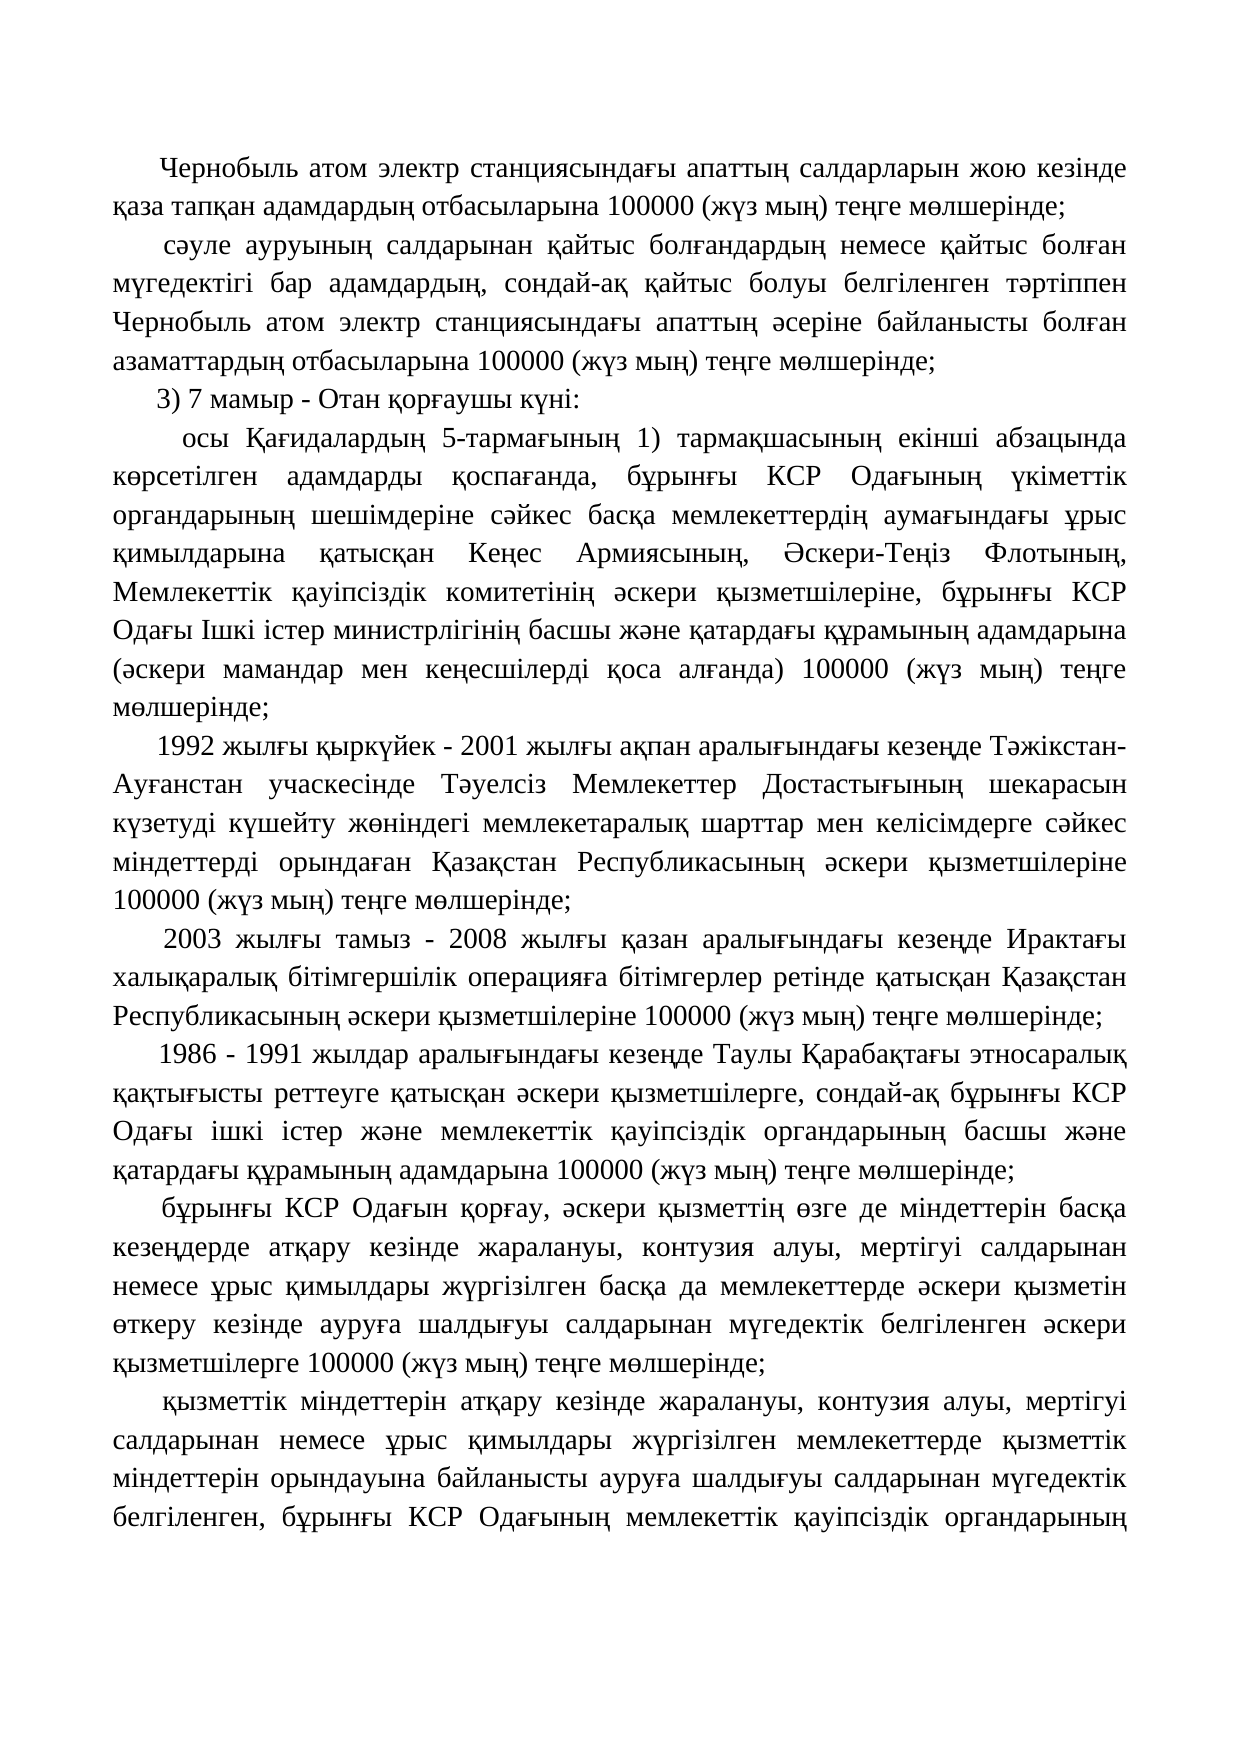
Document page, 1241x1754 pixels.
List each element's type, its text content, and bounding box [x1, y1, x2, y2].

text бұрынғы КСР Одағын қорғау, әскери қызметтің өзге де міндеттерін басқа кезеңдерде атқару кезінде жаралануы, контузия алуы, мертігуі салдарынан немесе ұрыс қимылдары жүргізілген басқа да мемлекеттерде әскери қызметін өткеру кезінде ауруға шалдығуы салдарынан мүгедектік белгіленген әскери қызметшілерге 100000 (жүз мың) теңге мөлшерінде; [112, 1191, 1128, 1378]
text 1986 - 1991 жылдар аралығындағы кезеңде Таулы Қарабақтағы этносаралық қақтығысты реттеуге қатысқан әскери қызметшілерге, сондай-ақ бұрынғы КСР Одағы ішкі істер және мемлекеттік қауіпсіздік органдарының басшы және қатардағы құрамының адамдарына 100000 (жүз мың) теңге мөлшерінде; [112, 1036, 1128, 1186]
text 1992 жылғы қыркүйек - 2001 жылғы ақпан аралығындағы кезеңде Тәжікстан-Ауғанстан учаскесінде Тәуелсіз Мемлекеттер Достастығының шекарасын күзетуді күшейту жөніндегі мемлекетаралық шарттар мен келісімдерге сәйкес міндеттерді орындаған Қазақстан Республикасының әскери қызметшілеріне 100000 (жүз мың) теңге мөлшерінде; [112, 728, 1128, 916]
text Чернобыль атом электр станциясындағы апаттың салдарларын жою кезiнде қаза тапқан адамдардың отбасыларына 100000 (жүз мың) теңге мөлшерінде; [112, 150, 1128, 222]
text осы Қағидалардың 5-тармағының 1) тармақшасының екінші абзацында көрсетілген адамдарды қоспағанда, бұрынғы КСР Одағының үкiметтік органдарының шешiмдерiне сәйкес басқа мемлекеттердiң аумағындағы ұрыс қимылдарына қатысқан Кеңес Армиясының, Әскери-Теңiз Флотының, Мемлекеттiк қауiпсiздiк комитетiнiң әскери қызметшiлерiне, бұрынғы КСР Одағы Iшкi iстер министрлiгiнiң басшы және қатардағы құрамының адамдарына (әскери мамандар мен кеңесшiлердi қоса алғанда) 100000 (жүз мың) теңге мөлшерінде; [112, 420, 1128, 723]
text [112, 1383, 1128, 1532]
text сәуле ауруының салдарынан қайтыс болғандардың немесе қайтыс болған мүгедектігі бар адамдардың, сондай-ақ қайтыс болуы белгіленген тәртіппен Чернобыль атом электр станциясындағы апаттың әсеріне байланысты болған азаматтардың отбасыларына 100000 (жүз мың) теңге мөлшерінде; [112, 227, 1128, 376]
text 3) 7 мамыр - Отан қорғаушы күні: [112, 381, 1128, 415]
text 2003 жылғы тамыз - 2008 жылғы қазан аралығындағы кезеңде Ирактағы халықаралық бітімгершілік операцияға бітімгерлер ретінде қатысқан Қазақстан Республикасының әскери қызметшілеріне 100000 (жүз мың) теңге мөлшерінде; [112, 921, 1128, 1031]
